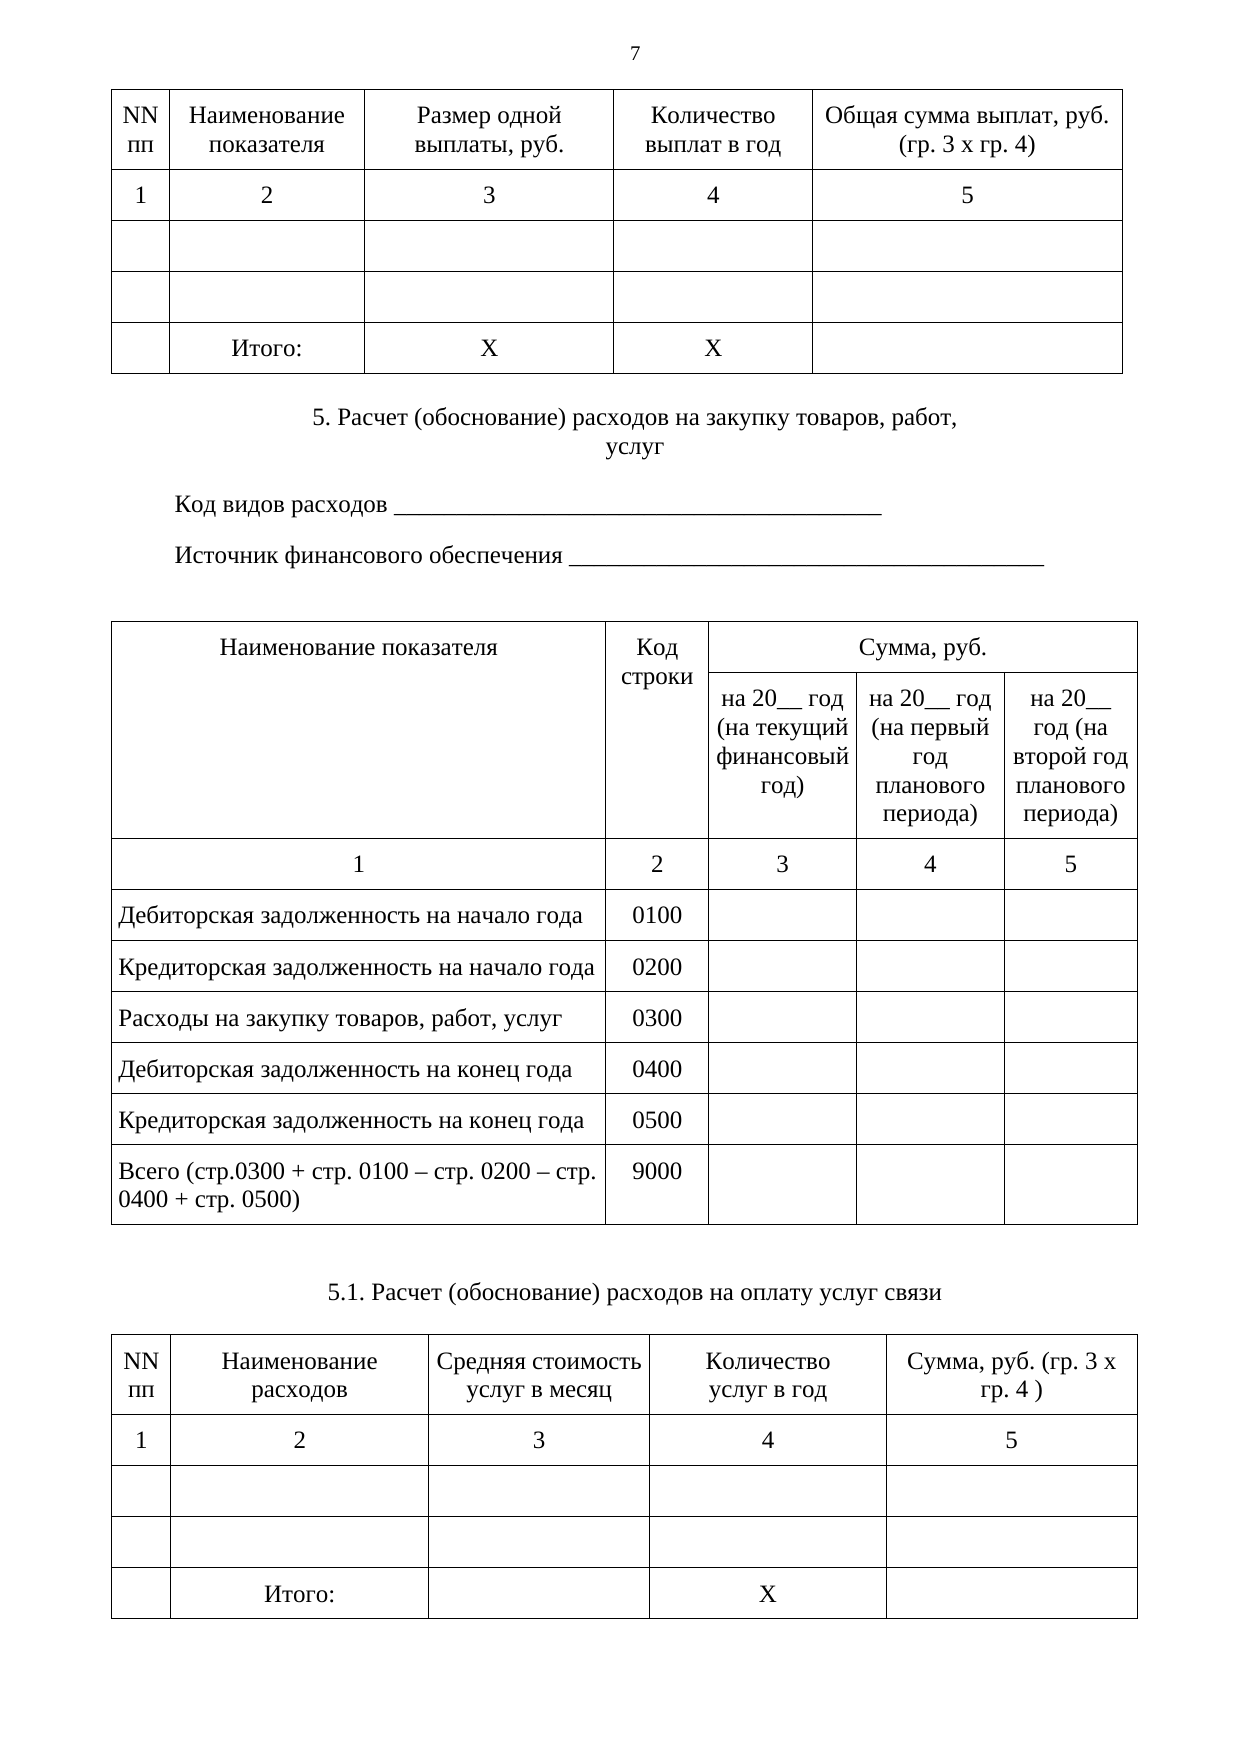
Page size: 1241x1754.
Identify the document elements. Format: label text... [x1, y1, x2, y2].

table_cell 1 [112, 1415, 170, 1465]
table_cell 2 [170, 170, 364, 219]
table_cell X [614, 323, 812, 373]
table_header Наименование расходов [171, 1335, 428, 1414]
table_cell [709, 992, 856, 1042]
table_cell [1005, 1094, 1137, 1144]
table_cell 0500 [606, 1094, 708, 1144]
text услуг [118, 431, 1152, 460]
table_cell Итого: [171, 1568, 428, 1618]
table_cell Дебиторская задолженность на начало года [112, 890, 605, 940]
table_cell Расходы на закупку товаров, работ, услуг [112, 992, 605, 1042]
table_header NN пп [112, 1335, 170, 1414]
table_cell 5 [887, 1415, 1137, 1465]
table_cell [709, 1043, 856, 1093]
table_cell [650, 1517, 886, 1567]
table_cell [709, 941, 856, 991]
table_cell [429, 1568, 649, 1618]
table_cell [112, 1466, 170, 1516]
table_header NN пп [112, 90, 169, 168]
table_cell [365, 221, 613, 271]
table_cell [1005, 1043, 1137, 1093]
table_cell [1005, 941, 1137, 991]
table_cell Кредиторская задолженность на конец года [112, 1094, 605, 1144]
table_cell [1005, 890, 1137, 940]
table_cell [171, 1466, 428, 1516]
table_cell 4 [857, 839, 1004, 889]
table_cell [857, 1145, 1004, 1224]
table_cell [813, 323, 1122, 373]
table_cell Всего (стр.0300 + стр. 0100 – стр. 0200 – стр. 0400 + стр. 0500) [112, 1145, 605, 1224]
table_cell [1005, 992, 1137, 1042]
table_cell X [650, 1568, 886, 1618]
table_cell [709, 1094, 856, 1144]
table_cell 3 [709, 839, 856, 889]
text 5.1. Расчет (обоснование) расходов на оплату услуг связи [118, 1277, 1152, 1305]
table_cell на 20__ год (на первый год планового периода) [857, 673, 1004, 838]
table_cell [857, 890, 1004, 940]
table_header Сумма, руб. (гр. 3 x гр. 4 ) [887, 1335, 1137, 1414]
text Код видов расходов _______________________________________ [118, 489, 1152, 517]
table_cell [112, 323, 169, 373]
table_cell [857, 992, 1004, 1042]
table_cell [813, 272, 1122, 322]
table_cell [614, 221, 812, 271]
table_cell 0400 [606, 1043, 708, 1093]
table_cell 0300 [606, 992, 708, 1042]
table_cell Кредиторская задолженность на начало года [112, 941, 605, 991]
table_header Наименование показателя [112, 622, 605, 838]
table_cell [857, 1094, 1004, 1144]
table_header Количество услуг в год [650, 1335, 886, 1414]
table_cell [112, 1568, 170, 1618]
table_cell [857, 1043, 1004, 1093]
table_cell 1 [112, 839, 605, 889]
table_cell на 20__ год (на второй год планового периода) [1005, 673, 1137, 838]
table_cell [112, 272, 169, 322]
table_cell 2 [171, 1415, 428, 1465]
table_header Код строки [606, 622, 708, 838]
table_cell 9000 [606, 1145, 708, 1224]
table_cell [170, 272, 364, 322]
table_header Размер одной выплаты, руб. [365, 90, 613, 168]
table_cell 3 [365, 170, 613, 219]
table_cell X [365, 323, 613, 373]
table_header Количество выплат в год [614, 90, 812, 168]
table_cell 2 [606, 839, 708, 889]
table_cell [429, 1517, 649, 1567]
table_cell Дебиторская задолженность на конец года [112, 1043, 605, 1093]
table_cell [709, 890, 856, 940]
table_cell 5 [1005, 839, 1137, 889]
text 5. Расчет (обоснование) расходов на закупку товаров, работ, [118, 402, 1152, 431]
table_cell 4 [650, 1415, 886, 1465]
table_cell [887, 1568, 1137, 1618]
table_cell 1 [112, 170, 169, 219]
table_header Наименование показателя [170, 90, 364, 168]
table_header Средняя стоимость услуг в месяц [429, 1335, 649, 1414]
table_cell 0200 [606, 941, 708, 991]
table_cell 4 [614, 170, 812, 219]
table_cell [365, 272, 613, 322]
table_cell Итого: [170, 323, 364, 373]
table_cell [857, 941, 1004, 991]
table_cell [171, 1517, 428, 1567]
table_cell [112, 221, 169, 271]
table_cell [887, 1466, 1137, 1516]
table_header Общая сумма выплат, руб. (гр. 3 x гр. 4) [813, 90, 1122, 168]
text Источник финансового обеспечения ______________________________________ [118, 540, 1152, 569]
table_cell 5 [813, 170, 1122, 219]
table_cell [1005, 1145, 1137, 1224]
table_cell [112, 1517, 170, 1567]
table_cell [429, 1466, 649, 1516]
table_cell [614, 272, 812, 322]
table_cell на 20__ год (на текущий финансовый год) [709, 673, 856, 838]
table_cell [170, 221, 364, 271]
table_cell 3 [429, 1415, 649, 1465]
table_cell [887, 1517, 1137, 1567]
table_header Сумма, руб. [709, 622, 1137, 672]
table_cell [813, 221, 1122, 271]
table_cell [709, 1145, 856, 1224]
table_cell 0100 [606, 890, 708, 940]
table_cell [650, 1466, 886, 1516]
